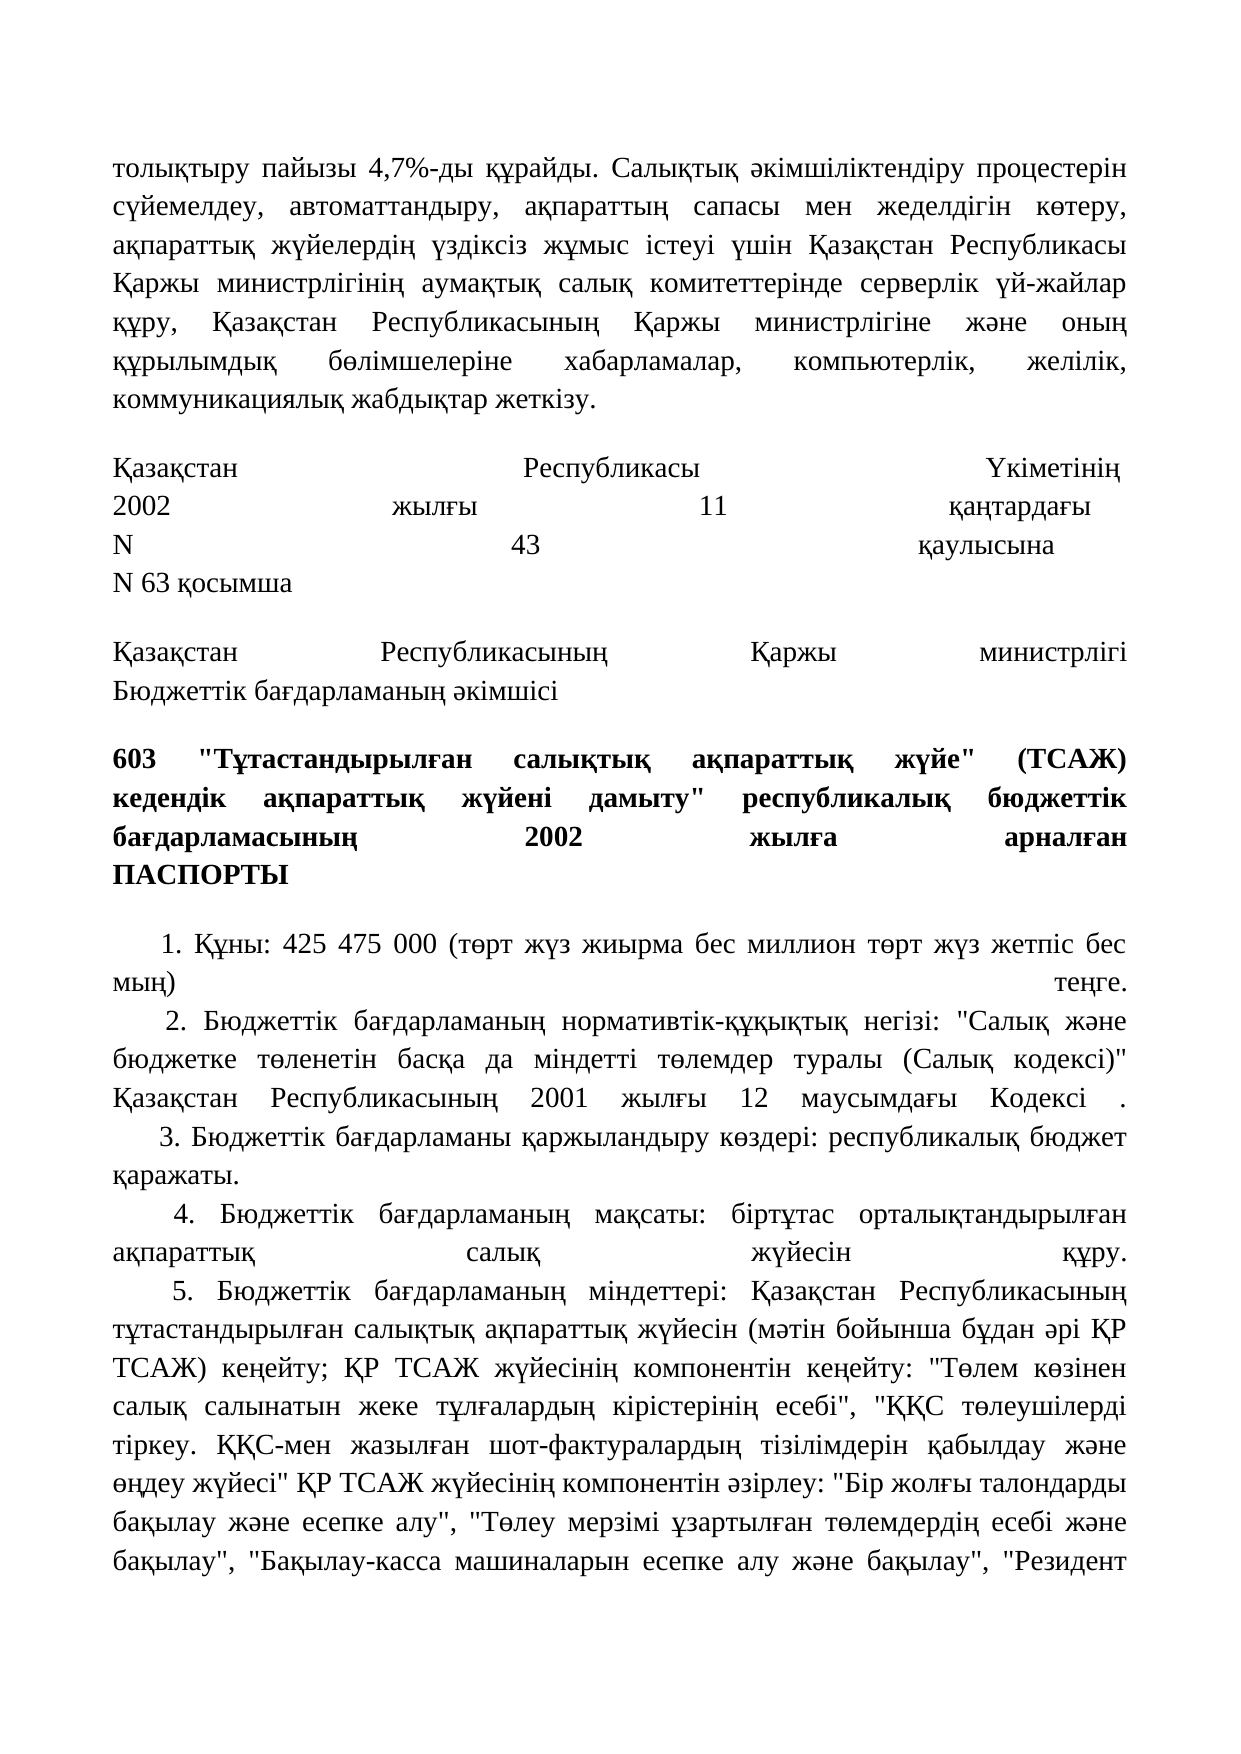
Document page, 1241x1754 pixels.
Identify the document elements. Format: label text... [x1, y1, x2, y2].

text Қазақстан Республикасының Қаржы министрлiгі Бюджеттiк бағдарламаның әкiмшiсi [112, 634, 1128, 706]
text Қазақстан Республикасы Үкiметiнiң 2002 жылғы 11 қаңтардағы N 43 қаулысына N 63 қосымша [112, 450, 1128, 599]
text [112, 150, 1128, 415]
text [112, 926, 1128, 1576]
text 603 "Тұтастандырылған салықтық ақпараттық жүйе" (ТСАЖ) кедендiк ақпараттық жүйенi дамыту" республикалық бюджеттiк бағдарламасының 2002 жылға арналған ПАСПОРТЫ [112, 742, 1128, 891]
